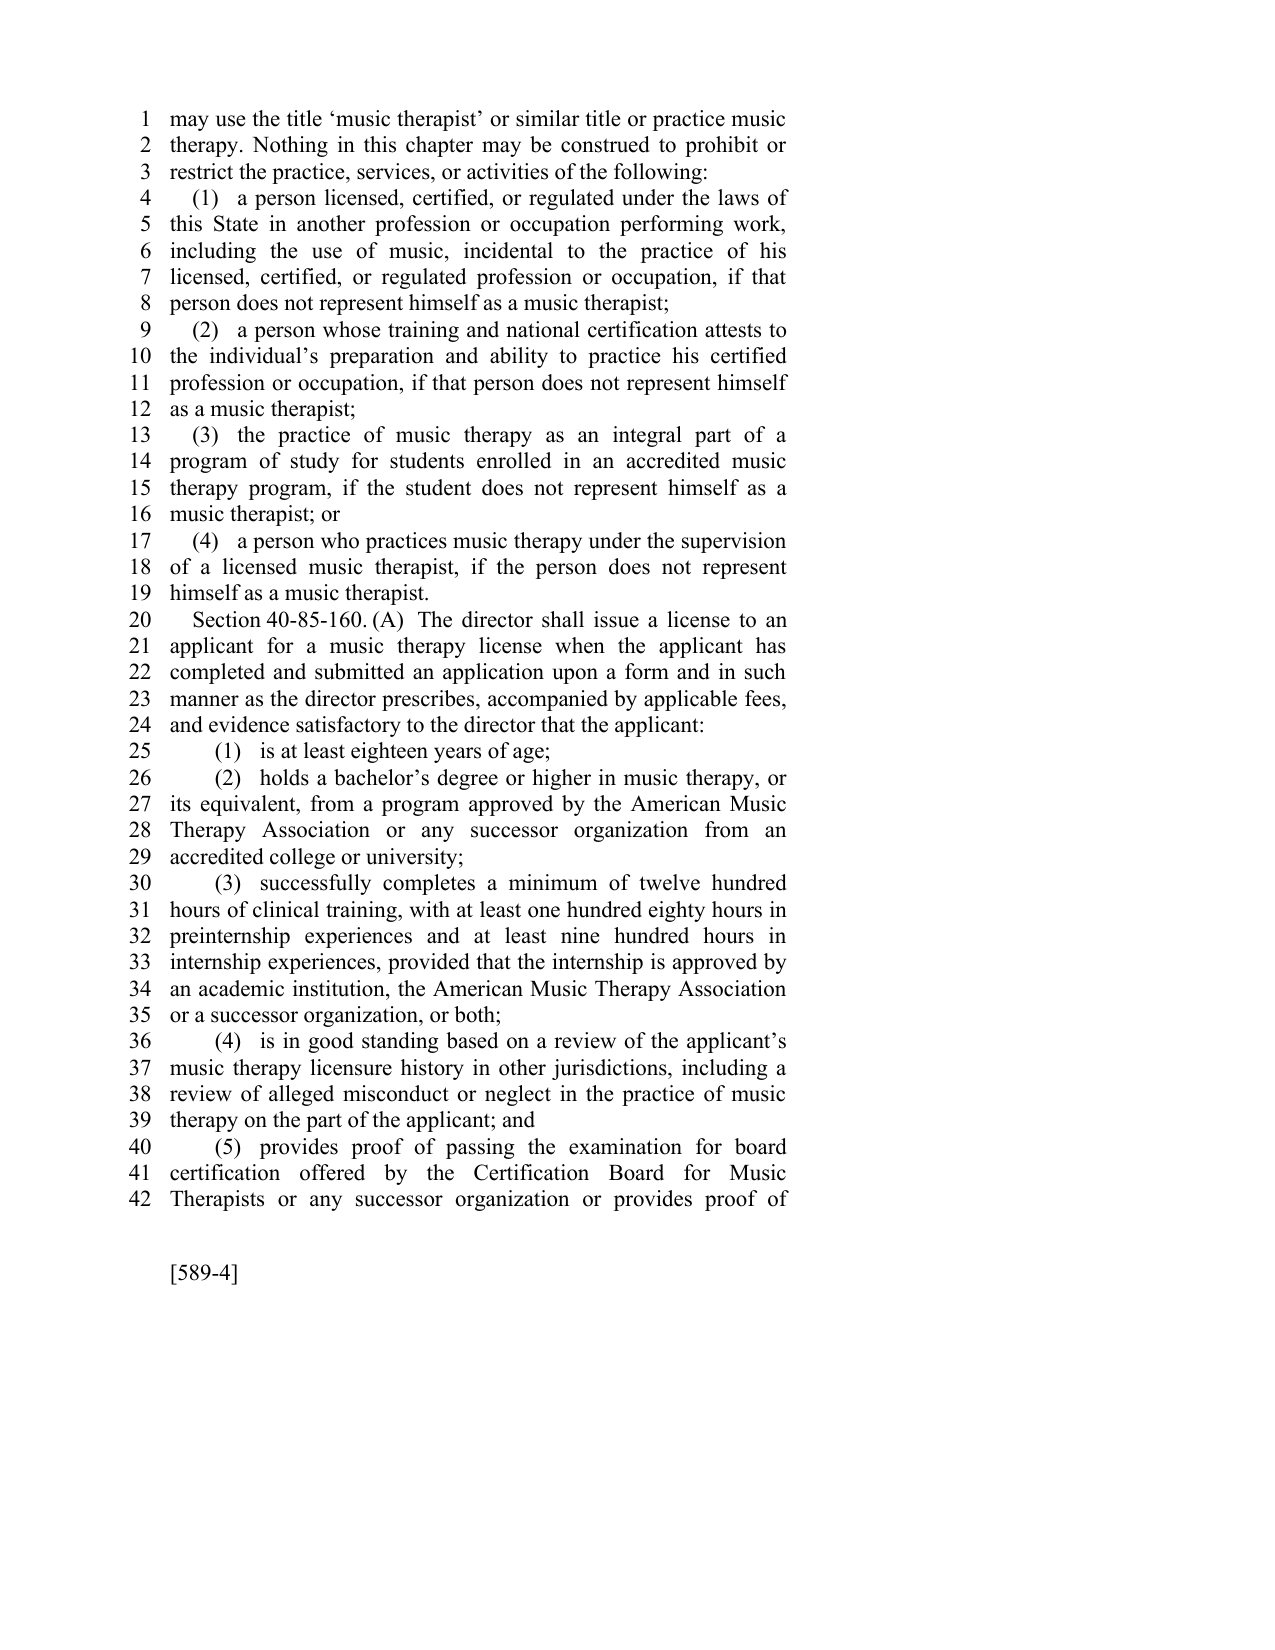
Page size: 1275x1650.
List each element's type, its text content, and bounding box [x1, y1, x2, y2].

text (4) is in good standing based on a review of the applicant’s music therapy licensure history in other jurisdictions, including a review of alleged misconduct or neglect in the practice of music therapy on the part of the applicant; and [169, 1027, 787, 1133]
text (4) a person who practices music therapy under the supervision of a licensed music therapist, if the person does not represent himself as a music therapist. [169, 527, 787, 606]
text (2) holds a bachelor’s degree or higher in music therapy, or its equivalent, from a program approved by the American Music Therapy Association or any successor organization from an accredited college or university; [169, 764, 787, 869]
text (1) is at least eighteen years of age; [169, 737, 787, 764]
text (3) successfully completes a minimum of twelve hundred hours of clinical training, with at least one hundred eighty hours in preinternship experiences and at least nine hundred hours in internship experiences, provided that the internship is approved by an academic institution, the American Music Therapy Association or a successor organization, or both; [169, 869, 787, 1027]
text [169, 1133, 787, 1212]
text (2) a person whose training and national certification attests to the individual’s preparation and ability to practice his certified profession or occupation, if that person does not represent himself as a music therapist; [169, 316, 787, 421]
text (3) the practice of music therapy as an integral part of a program of study for students enrolled in an accredited music therapy program, if the student does not represent himself as a music therapist; or [169, 421, 787, 527]
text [169, 105, 787, 184]
text (1) a person licensed, certified, or regulated under the laws of this State in another profession or occupation performing work, including the use of music, incidental to the practice of his licensed, certified, or regulated profession or occupation, if that person does not represent himself as a music therapist; [169, 184, 787, 316]
text Section 40-85-160. (A) The director shall issue a license to an applicant for a music therapy license when the applicant has completed and submitted an application upon a form and in such manner as the director prescribes, accompanied by applicable fees, and evidence satisfactory to the director that the applicant: [169, 606, 787, 737]
